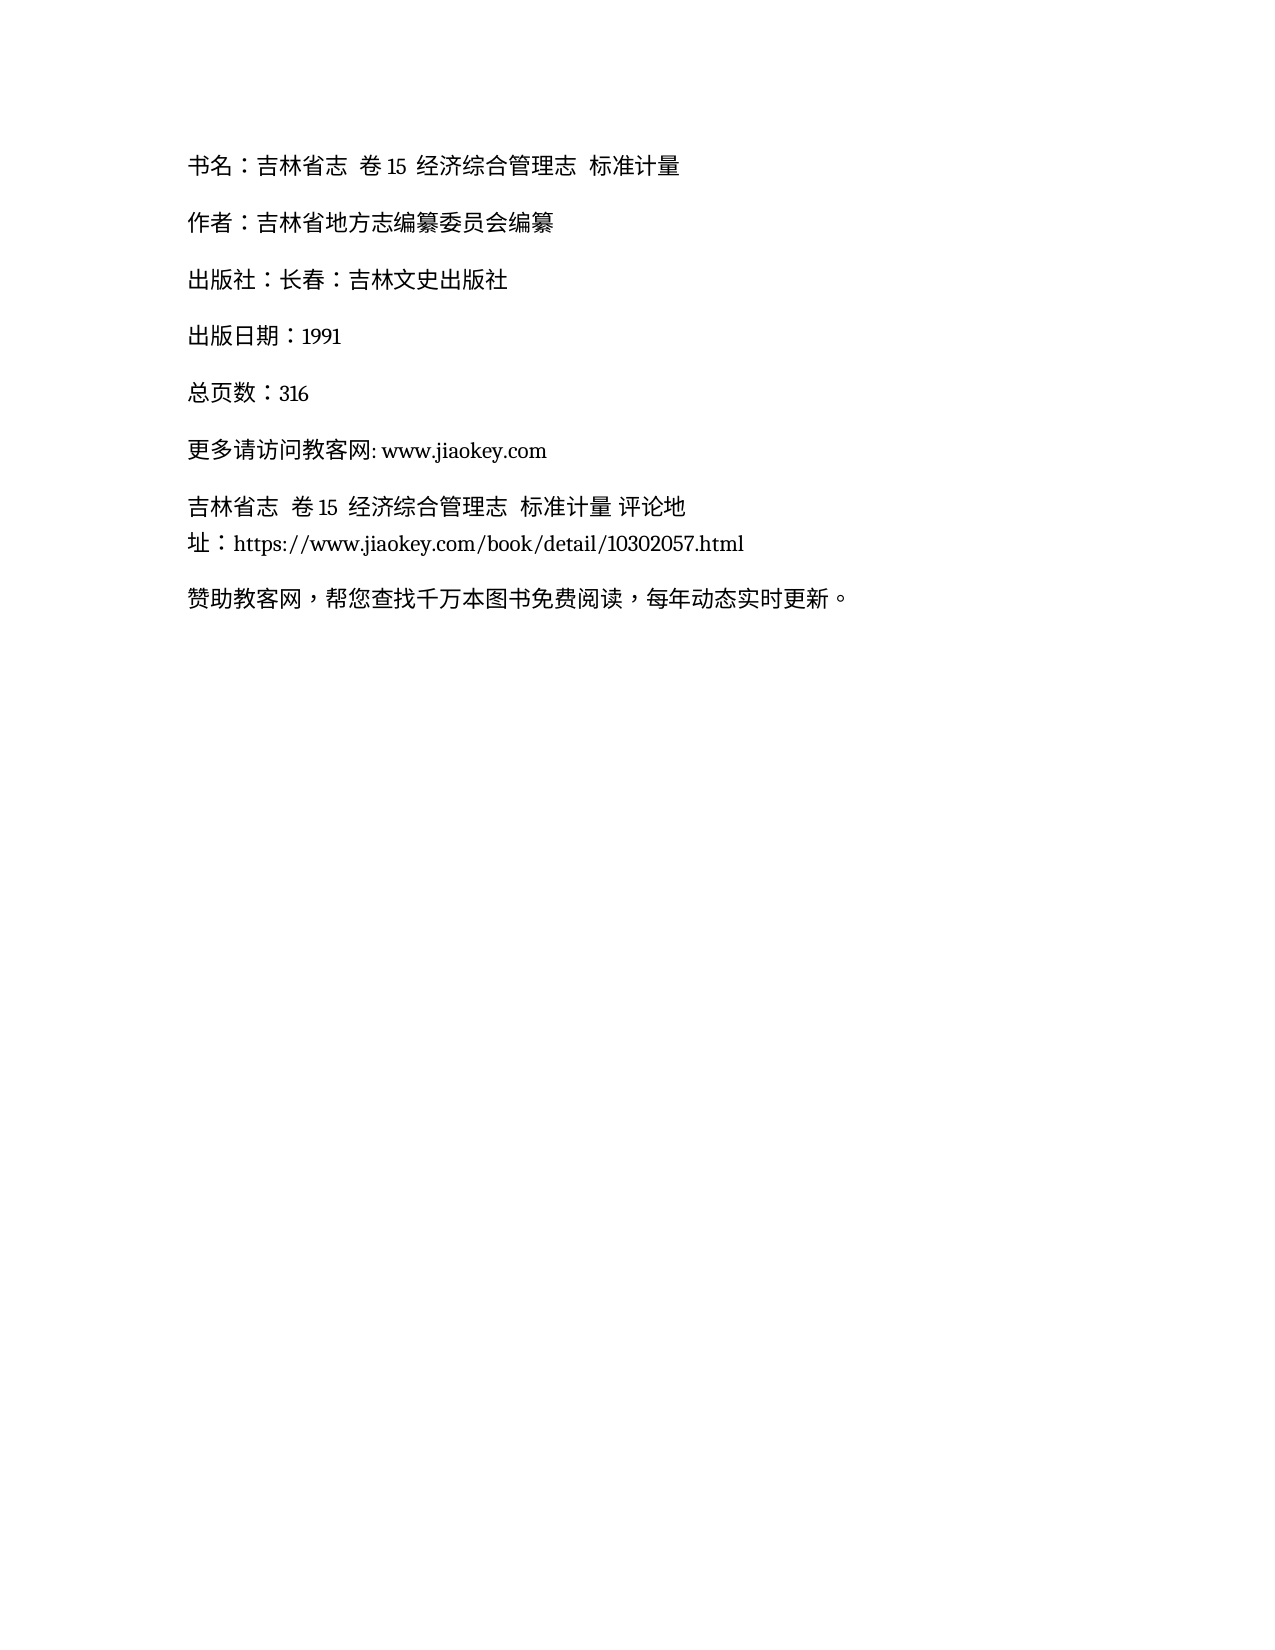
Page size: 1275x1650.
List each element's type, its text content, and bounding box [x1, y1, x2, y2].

text 书名：吉林省志 卷15 经济综合管理志 标准计量 [187, 150, 1087, 181]
text 更多请访问教客网: www.jiaokey.com [187, 434, 1087, 465]
text 出版日期：1991 [187, 320, 1087, 352]
text 吉林省志 卷15 经济综合管理志 标准计量 评论地址：https://www.jiaokey.com/book/detail/10302057.html [187, 491, 1087, 558]
text 作者：吉林省地方志编纂委员会编纂 [187, 207, 1087, 238]
text 赞助教客网，帮您查找千万本图书免费阅读，每年动态实时更新。 [187, 583, 1087, 614]
text 总页数：316 [187, 377, 1087, 408]
text 出版社：长春：吉林文史出版社 [187, 263, 1087, 295]
